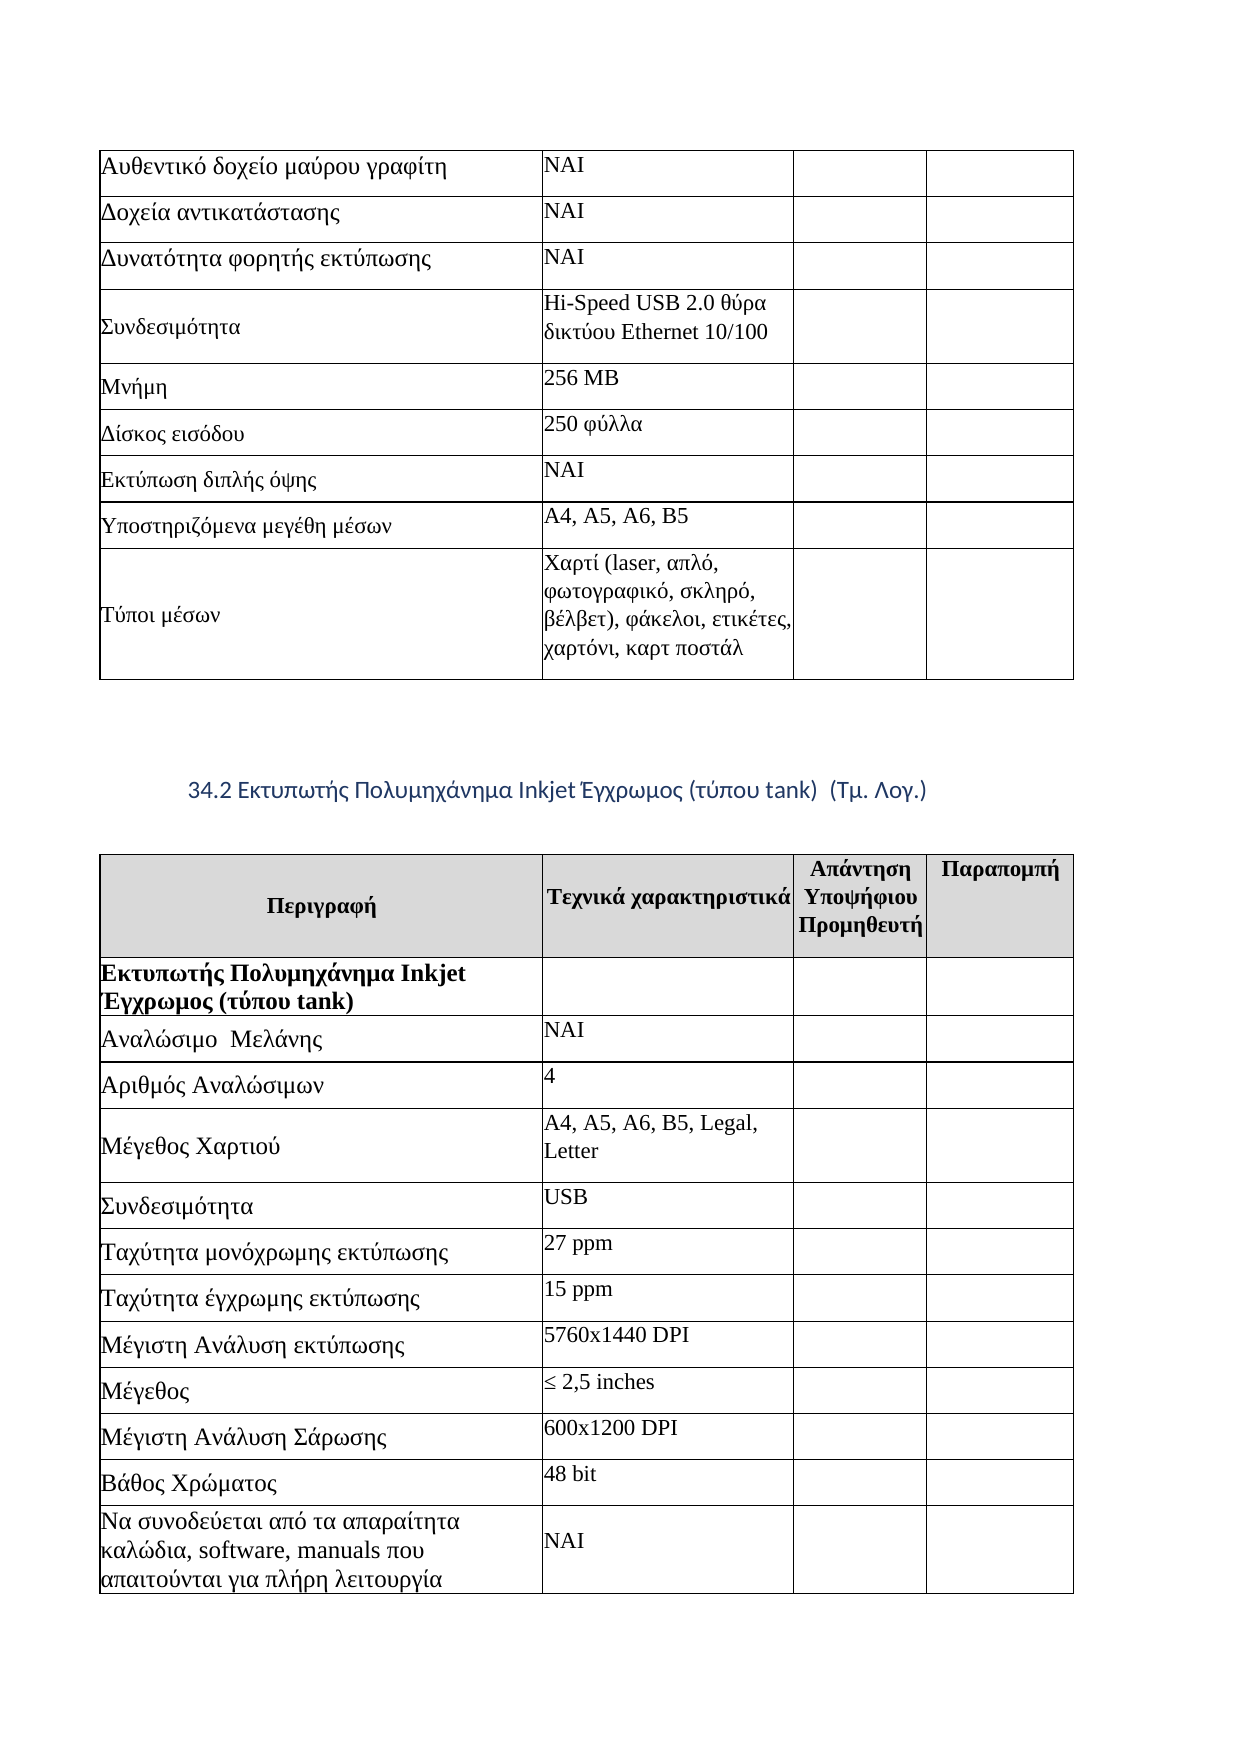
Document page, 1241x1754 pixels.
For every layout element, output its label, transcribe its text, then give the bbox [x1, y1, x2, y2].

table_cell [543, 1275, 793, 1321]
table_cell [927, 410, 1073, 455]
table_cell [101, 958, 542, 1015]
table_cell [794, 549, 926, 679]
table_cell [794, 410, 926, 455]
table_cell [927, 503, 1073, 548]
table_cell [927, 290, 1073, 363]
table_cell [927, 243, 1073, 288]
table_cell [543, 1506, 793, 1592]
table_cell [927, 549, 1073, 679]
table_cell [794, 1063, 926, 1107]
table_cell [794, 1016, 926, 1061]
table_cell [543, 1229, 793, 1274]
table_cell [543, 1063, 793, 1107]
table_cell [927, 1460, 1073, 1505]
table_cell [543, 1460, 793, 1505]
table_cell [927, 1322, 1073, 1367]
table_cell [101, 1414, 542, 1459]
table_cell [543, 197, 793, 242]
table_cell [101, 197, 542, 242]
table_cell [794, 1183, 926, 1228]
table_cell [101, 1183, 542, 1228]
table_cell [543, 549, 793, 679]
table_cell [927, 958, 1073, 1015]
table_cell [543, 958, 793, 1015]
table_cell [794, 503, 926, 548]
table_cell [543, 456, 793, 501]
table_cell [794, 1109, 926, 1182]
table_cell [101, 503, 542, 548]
subtitle 34.2 Εκτυπωτής Πολυμηχάνημα Inkjet Έγχρωμος (τύπου tank) (Τμ. Λογ.) [187, 774, 1053, 804]
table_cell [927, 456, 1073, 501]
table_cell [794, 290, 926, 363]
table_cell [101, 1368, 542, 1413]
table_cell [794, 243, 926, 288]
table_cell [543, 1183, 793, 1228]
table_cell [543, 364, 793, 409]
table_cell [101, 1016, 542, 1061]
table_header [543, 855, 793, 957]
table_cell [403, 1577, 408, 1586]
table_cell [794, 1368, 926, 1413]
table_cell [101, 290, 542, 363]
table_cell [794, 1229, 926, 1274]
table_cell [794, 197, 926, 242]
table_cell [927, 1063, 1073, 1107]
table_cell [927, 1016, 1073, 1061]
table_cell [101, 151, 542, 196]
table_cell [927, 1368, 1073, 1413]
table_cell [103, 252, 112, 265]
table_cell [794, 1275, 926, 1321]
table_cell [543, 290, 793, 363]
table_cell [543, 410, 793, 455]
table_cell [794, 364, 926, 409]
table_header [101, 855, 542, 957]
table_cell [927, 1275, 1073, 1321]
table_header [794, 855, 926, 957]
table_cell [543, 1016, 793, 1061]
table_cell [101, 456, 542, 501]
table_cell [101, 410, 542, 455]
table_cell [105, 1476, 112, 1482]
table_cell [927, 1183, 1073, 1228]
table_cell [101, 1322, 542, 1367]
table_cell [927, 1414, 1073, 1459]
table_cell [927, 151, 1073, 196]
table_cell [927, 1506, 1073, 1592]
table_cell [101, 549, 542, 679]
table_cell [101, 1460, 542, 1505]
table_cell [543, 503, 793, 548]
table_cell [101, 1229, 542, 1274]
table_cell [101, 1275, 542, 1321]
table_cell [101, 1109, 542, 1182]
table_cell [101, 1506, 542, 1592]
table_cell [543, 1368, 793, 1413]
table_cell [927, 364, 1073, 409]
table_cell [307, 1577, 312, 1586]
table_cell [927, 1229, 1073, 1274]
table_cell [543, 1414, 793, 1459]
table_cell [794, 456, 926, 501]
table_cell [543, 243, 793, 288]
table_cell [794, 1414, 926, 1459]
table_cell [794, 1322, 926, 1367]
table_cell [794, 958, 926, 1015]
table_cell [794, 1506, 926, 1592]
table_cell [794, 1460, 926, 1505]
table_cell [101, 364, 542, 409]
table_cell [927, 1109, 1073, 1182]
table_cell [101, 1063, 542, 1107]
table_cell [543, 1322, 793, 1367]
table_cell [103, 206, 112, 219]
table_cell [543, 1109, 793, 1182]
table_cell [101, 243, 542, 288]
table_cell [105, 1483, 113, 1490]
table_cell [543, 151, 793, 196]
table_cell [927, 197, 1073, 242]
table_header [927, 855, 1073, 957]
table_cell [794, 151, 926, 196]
